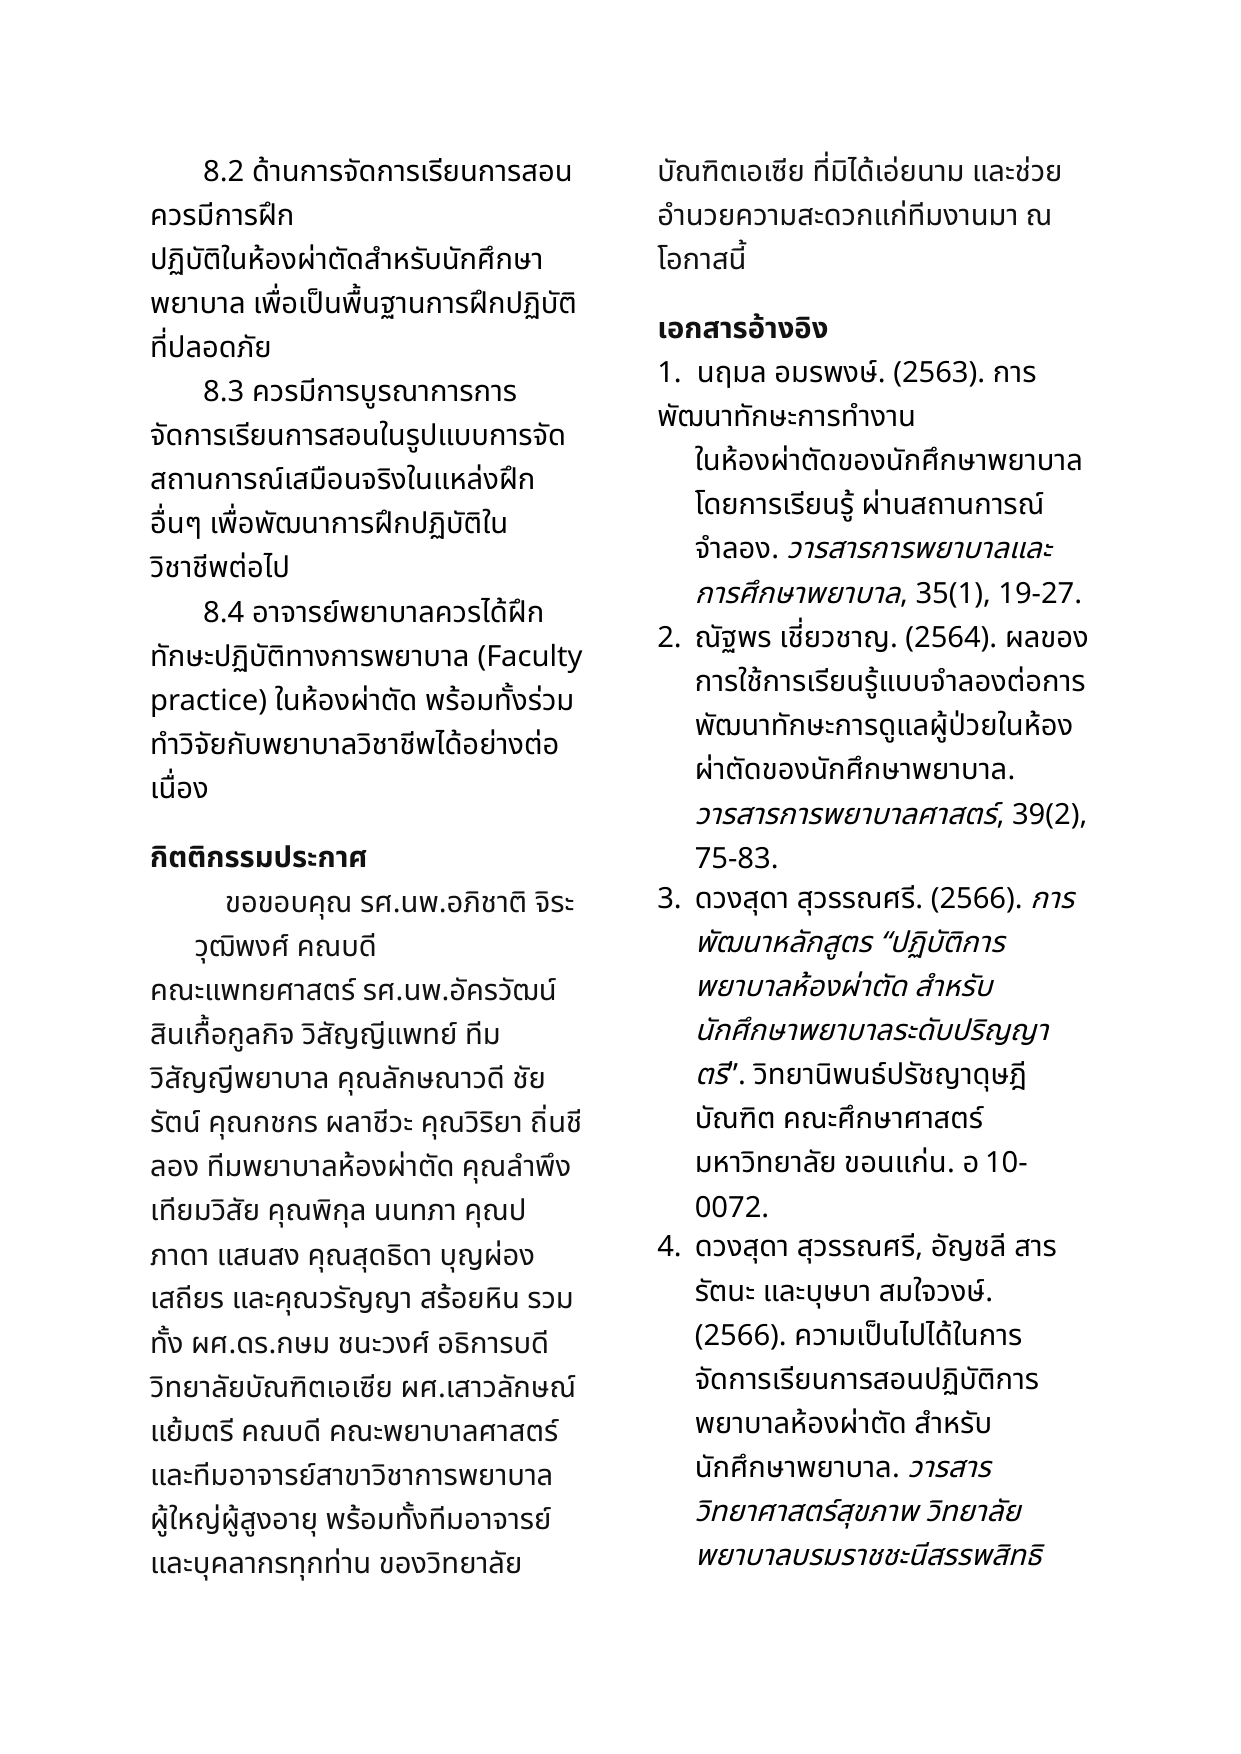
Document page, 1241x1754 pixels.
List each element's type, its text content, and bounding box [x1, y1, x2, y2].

text เอกสารอ้างอิง [657, 307, 1090, 351]
text คณะแพทยศาสตร์ รศ.นพ.อัครวัฒน์ สินเกื้อกูลกิจ วิสัญญีแพทย์ ทีมวิสัญญีพยาบาล คุณลักษณาวดี ชัยรัตน์ คุณกชกร ผลาชีวะ คุณวิริยา ถิ่นชีลอง ทีมพยาบาลห้องผ่าตัด คุณลำพึง เทียมวิสัย คุณพิกุล นนทภา คุณปภาดา แสนสง คุณสุดธิดา บุญผ่องเสถียร และคุณวรัญญา สร้อยหิน รวมทั้ง ผศ.ดร.กษม ชนะวงศ์ อธิการบดี วิทยาลัยบัณฑิตเอเซีย ผศ.เสาวลักษณ์ แย้มตรี คณบดี คณะพยาบาลศาสตร์ และทีมอาจารย์สาขาวิชาการพยาบาลผู้ใหญ่ผู้สูงอายุ พร้อมทั้งทีมอาจารย์และบุคลากรทุกท่าน ของวิทยาลัยบัณฑิตเอเซีย ที่มิได้เอ่ยนาม และช่วยอำนวยความสะดวกแก่ทีมงานมา ณ โอกาสนี้ [150, 969, 583, 1587]
list ณัฐพร เชี่ยวชาญ. (2564). ผลของการใช้การเรียนรู้แบบจำลองต่อการพัฒนาทักษะการดูแลผู้ป่วยในห้องผ่าตัดของนักศึกษาพยาบาล. วารสารการพยาบาลศาสตร์, 39(2), 75-83. [657, 616, 1090, 877]
text 8.2 ด้านการจัดการเรียนการสอน ควรมีการฝึก [150, 150, 583, 238]
text คณะแพทยศาสตร์ รศ.นพ.อัครวัฒน์ สินเกื้อกูลกิจ วิสัญญีแพทย์ ทีมวิสัญญีพยาบาล คุณลักษณาวดี ชัยรัตน์ คุณกชกร ผลาชีวะ คุณวิริยา ถิ่นชีลอง ทีมพยาบาลห้องผ่าตัด คุณลำพึง เทียมวิสัย คุณพิกุล นนทภา คุณปภาดา แสนสง คุณสุดธิดา บุญผ่องเสถียร และคุณวรัญญา สร้อยหิน รวมทั้ง ผศ.ดร.กษม ชนะวงศ์ อธิการบดี วิทยาลัยบัณฑิตเอเซีย ผศ.เสาวลักษณ์ แย้มตรี คณบดี คณะพยาบาลศาสตร์ และทีมอาจารย์สาขาวิชาการพยาบาลผู้ใหญ่ผู้สูงอายุ พร้อมทั้งทีมอาจารย์และบุคลากรทุกท่าน ของวิทยาลัยบัณฑิตเอเซีย ที่มิได้เอ่ยนาม และช่วยอำนวยความสะดวกแก่ทีมงานมา ณ โอกาสนี้ [657, 150, 1090, 282]
text ปฏิบัติในห้องผ่าตัดสำหรับนักศึกษาพยาบาล เพื่อเป็นพื้นฐานการฝึกปฏิบัติที่ปลอดภัย [150, 238, 583, 371]
text 8.3 ควรมีการบูรณาการการจัดการเรียนการสอนในรูปแบบการจัดสถานการณ์เสมือนจริงในแหล่งฝึกอื่นๆ เพื่อพัฒนาการฝึกปฏิบัติในวิชาชีพต่อไป [150, 371, 583, 591]
text 8.4 อาจารย์พยาบาลควรได้ฝึกทักษะปฏิบัติทางการพยาบาล (Faculty practice) ในห้องผ่าตัด พร้อมทั้งร่วมทำวิจัยกับพยาบาลวิชาชีพได้อย่างต่อเนื่อง [150, 591, 583, 812]
text 1. นฤมล อมรพงษ์. (2563). การพัฒนาทักษะการทำงาน [657, 351, 1090, 439]
text กิตติกรรมประกาศ [150, 837, 583, 881]
text ในห้องผ่าตัดของนักศึกษาพยาบาล โดยการเรียนรู้ ผ่านสถานการณ์จำลอง. วารสารการพยาบาลและการศึกษาพยาบาล, 35(1), 19-27. [694, 439, 1090, 616]
list ขอขอบคุณ รศ.นพ.อภิชาติ จิระวุฒิพงศ์ คณบดี [194, 881, 583, 969]
list ดวงสุดา สุวรรณศรี. (2566). การพัฒนาหลักสูตร “ปฏิบัติการพยาบาลห้องผ่าตัด สำหรับนักศึกษาพยาบาลระดับปริญญาตรี”. วิทยานิพนธ์ปรัชญาดุษฎีบัณฑิต คณะศึกษาศาสตร์ มหาวิทยาลัย ขอนแก่น. อ10-0072. [657, 877, 1090, 1226]
